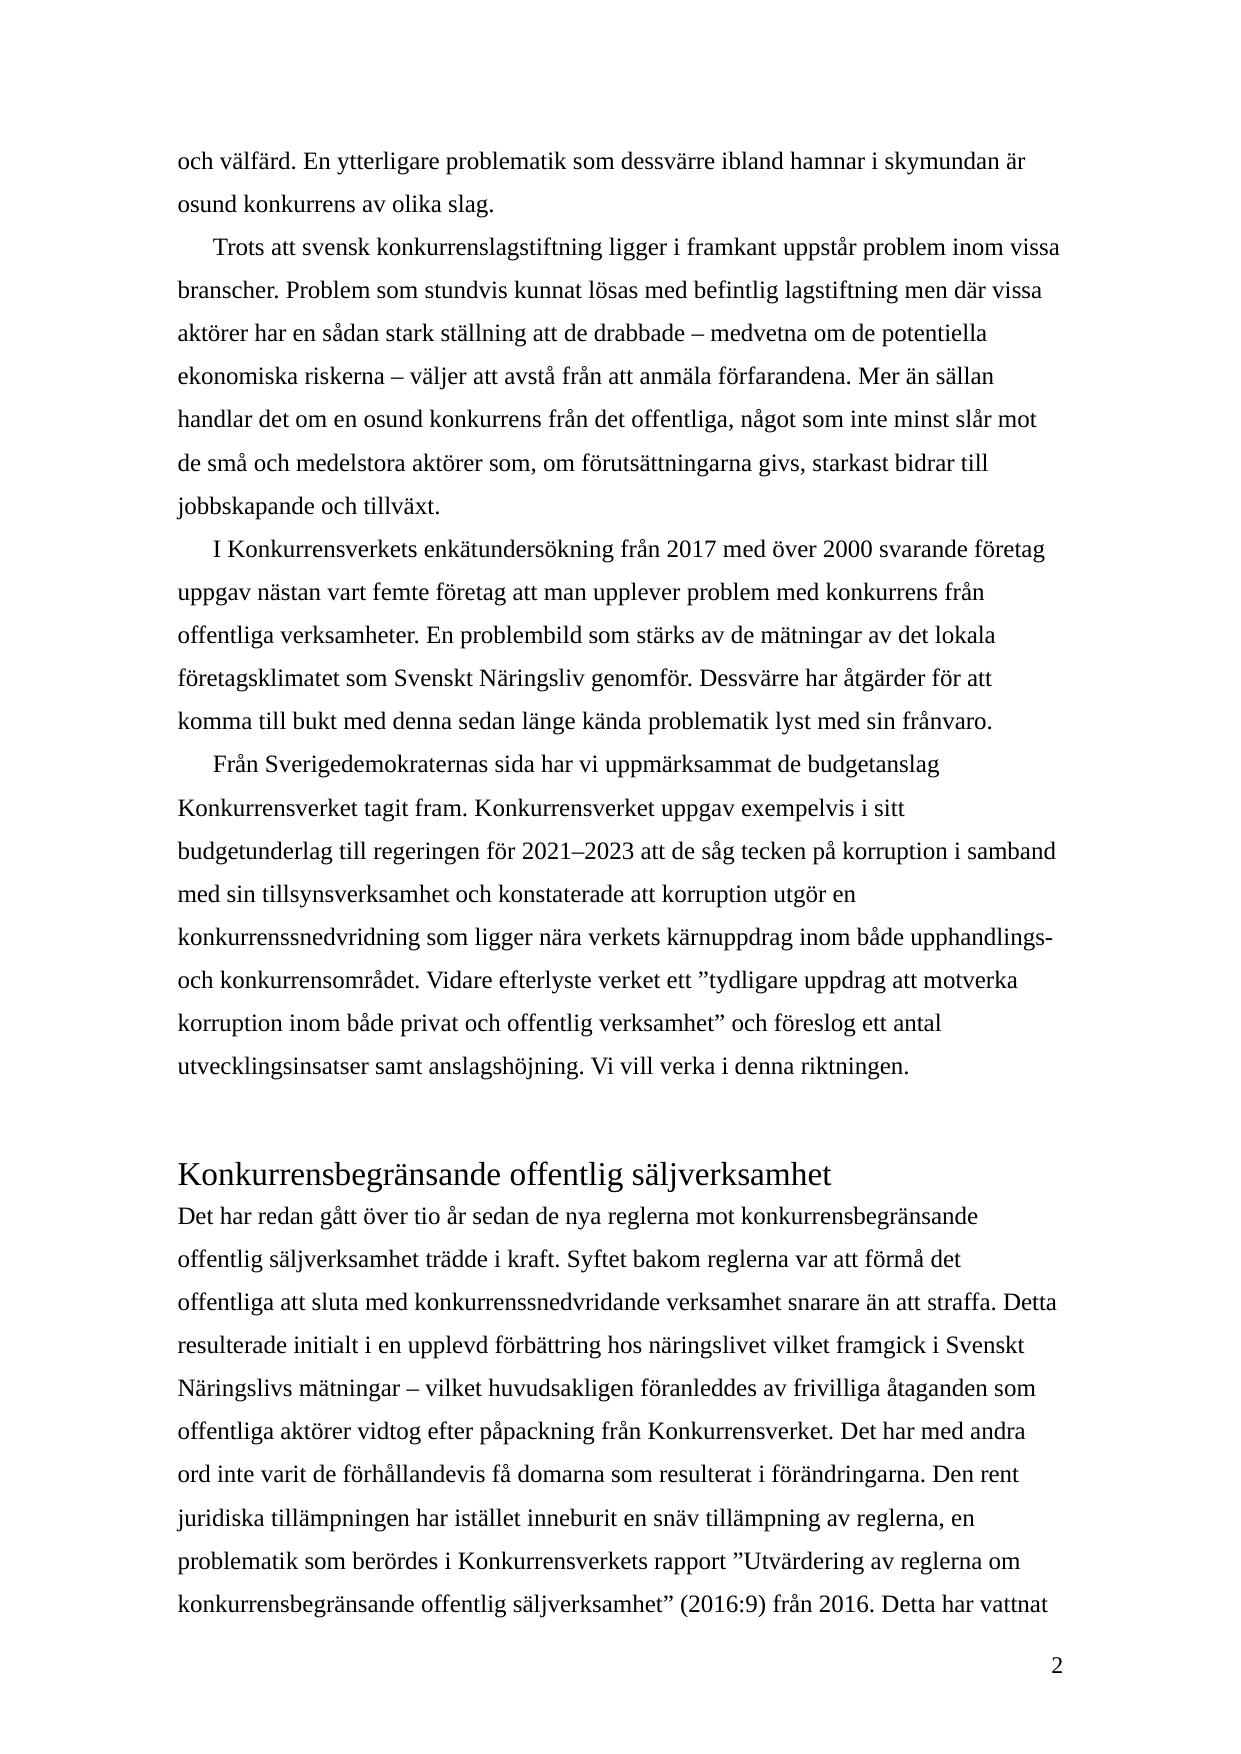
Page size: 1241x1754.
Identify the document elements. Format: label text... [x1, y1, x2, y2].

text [177, 146, 1063, 218]
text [177, 1201, 1063, 1618]
subtitle Konkurrensbegränsande offentlig säljverksamhet [177, 1157, 1063, 1192]
text Trots att svensk konkurrenslagstiftning ligger i framkant uppstår problem inom vissa branscher. Problem som stundvis kunnat lösas med befintlig lagstiftning men där vissa aktörer har en sådan stark ställning att de drabbade – medvetna om de potentiella ekonomiska riskerna – väljer att avstå från att anmäla förfarandena. Mer än sällan handlar det om en osund konkurrens från det offentliga, något som inte minst slår mot de små och medelstora aktörer som, om förutsättningarna givs, starkast bidrar till jobbskapande och tillväxt. [177, 232, 1063, 519]
text I Konkurrensverkets enkätundersökning från 2017 med över 2000 svarande företag uppgav nästan vart femte företag att man upplever problem med konkurrens från offentliga verksamheter. En problembild som stärks av de mätningar av det lokala företagsklimatet som Svenskt Näringsliv genomför. Dessvärre har åtgärder för att komma till bukt med denna sedan länge kända problematik lyst med sin frånvaro. [177, 534, 1063, 735]
text Från Sverigedemokraternas sida har vi uppmärksammat de budgetanslag Konkurrensverket tagit fram. Konkurrensverket uppgav exempelvis i sitt budgetunderlag till regeringen för 2021–2023 att de såg tecken på korruption i samband med sin tillsynsverksamhet och konstaterade att korruption utgör en konkurrenssnedvridning som ligger nära verkets kärnuppdrag inom både upphandlings- och konkurrensområdet. Vidare efterlyste verket ett ”tydligare uppdrag att motverka korruption inom både privat och offentlig verksamhet” och föreslog ett antal utvecklingsinsatser samt anslagshöjning. Vi vill verka i denna riktningen. [177, 749, 1063, 1080]
